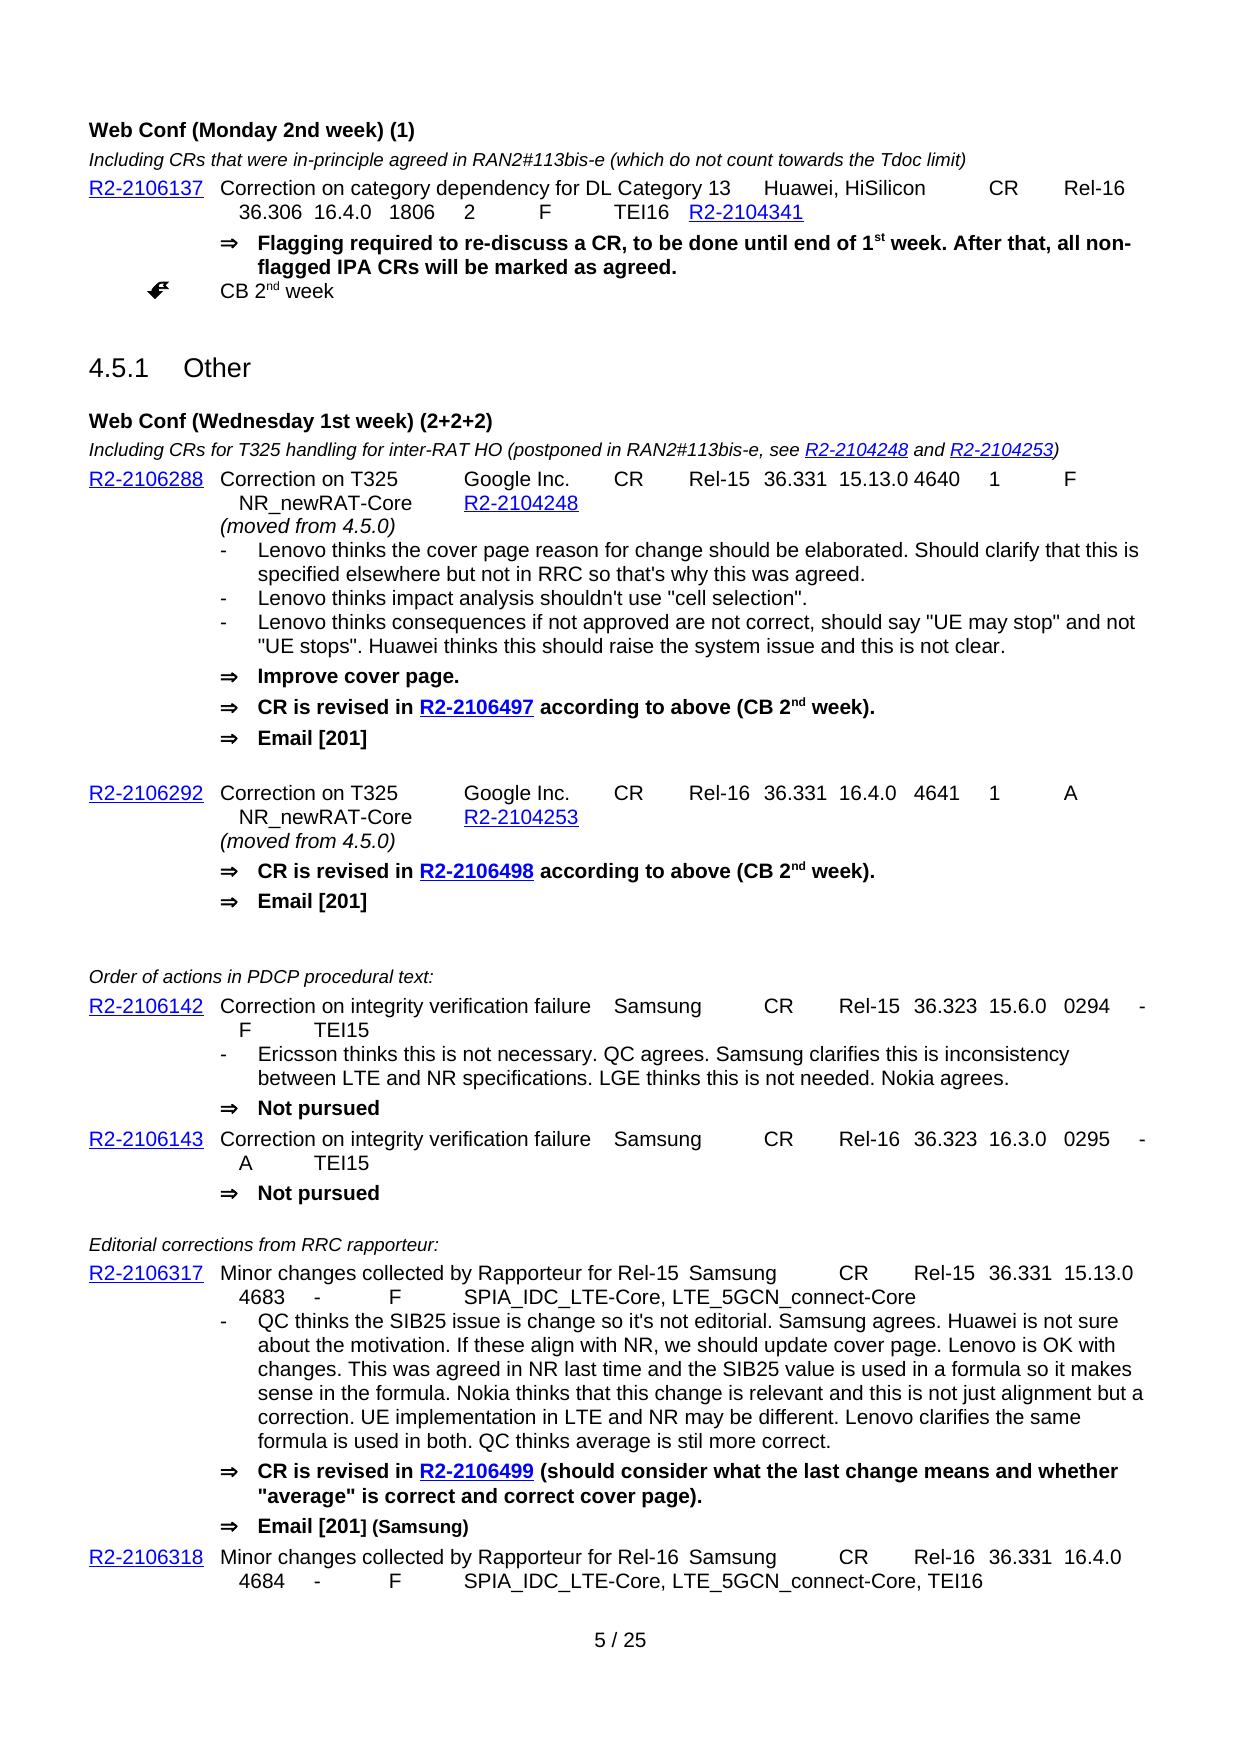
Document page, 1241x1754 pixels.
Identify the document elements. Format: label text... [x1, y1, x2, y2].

text CB 2nd week [148, 279, 1152, 303]
text Flagging required to re-discuss a CR, to be done until end of 1st week. After that, all non-flagged IPA CRs will be marked as agreed. [220, 230, 1152, 279]
text - QC thinks the SIB25 issue is change so it's not editorial. Samsung agrees. Huawei is not sure about the motivation. If these align with NR, we should update cover page. Lenovo is OK with changes. This was agreed in NR last time and the SIB25 value is used in a formula so it makes sense in the formula. Nokia thinks that this change is relevant and this is not just alignment but a correction. UE implementation in LTE and NR may be different. Lenovo clarifies the same formula is used in both. QC thinks average is stil more correct. [220, 1309, 1152, 1453]
title R2-2106317 Minor changes collected by Rapporteur for Rel-15 Samsung CR Rel-15 36.331 15.13.0 4683 - F SPIA_IDC_LTE-Core, LTE_5GCN_connect-Core [89, 1261, 1152, 1309]
text Including CRs for T325 handling for inter-RAT HO (postponed in RAN2#113bis-e, see R2-2104248 and R2-2104253) [89, 439, 1152, 460]
text Order of actions in PDCP procedural text: [89, 966, 1152, 987]
title R2-2106137 Correction on category dependency for DL Category 13 Huawei, HiSilicon CR Rel-16 36.306 16.4.0 1806 2 F TEI16 R2-2104341 [89, 176, 1152, 224]
text Web Conf (Wednesday 1st week) (2+2+2) [89, 408, 1152, 432]
text CR is revised in R2-2106497 according to above (CB 2nd week). [220, 695, 1152, 719]
text - Lenovo thinks consequences if not approved are not correct, should say "UE may stop" and not "UE stops". Huawei thinks this should raise the system issue and this is not clear. [220, 610, 1152, 658]
subtitle 4.5.1 Other [89, 352, 1152, 383]
text Email [201] (Samsung) [220, 1514, 1152, 1538]
text Web Conf (Monday 2nd week) (1) [89, 118, 1152, 142]
title R2-2106318 Minor changes collected by Rapporteur for Rel-16 Samsung CR Rel-16 36.331 16.4.0 4684 - F SPIA_IDC_LTE-Core, LTE_5GCN_connect-Core, TEI16 [89, 1544, 1152, 1592]
text (moved from 4.5.0) [220, 828, 1152, 852]
text - Lenovo thinks impact analysis shouldn't use "cell selection". [220, 586, 1152, 610]
title R2-2106288 Correction on T325 Google Inc. CR Rel-15 36.331 15.13.0 4640 1 F NR_newRAT-Core R2-2104248 [89, 466, 1152, 514]
text Improve cover page. [220, 664, 1152, 689]
text CR is revised in R2-2106499 (should consider what the last change means and whether "average" is correct and correct cover page). [220, 1459, 1152, 1507]
text (moved from 4.5.0) [220, 514, 1152, 538]
title R2-2106292 Correction on T325 Google Inc. CR Rel-16 36.331 16.4.0 4641 1 A NR_newRAT-Core R2-2104253 [89, 781, 1152, 828]
text - Lenovo thinks the cover page reason for change should be elaborated. Should clarify that this is specified elsewhere but not in RRC so that's why this was agreed. [220, 538, 1152, 586]
text - Ericsson thinks this is not necessary. QC agrees. Samsung clarifies this is inconsistency between LTE and NR specifications. LGE thinks this is not needed. Nokia agrees. [220, 1042, 1152, 1089]
title R2-2106142 Correction on integrity verification failure Samsung CR Rel-15 36.323 15.6.0 0294 - F TEI15 [89, 994, 1152, 1042]
text Including CRs that were in-principle agreed in RAN2#113bis-e (which do not count towards the Tdoc limit) [89, 148, 1152, 170]
text Not pursued [220, 1181, 1152, 1205]
text Email [201] [220, 726, 1152, 750]
text CR is revised in R2-2106498 according to above (CB 2nd week). [220, 859, 1152, 883]
text Email [201] [220, 889, 1152, 914]
title R2-2106143 Correction on integrity verification failure Samsung CR Rel-16 36.323 16.3.0 0295 - A TEI15 [89, 1127, 1152, 1174]
text Editorial corrections from RRC rapporteur: [89, 1233, 1152, 1255]
text Not pursued [220, 1096, 1152, 1120]
